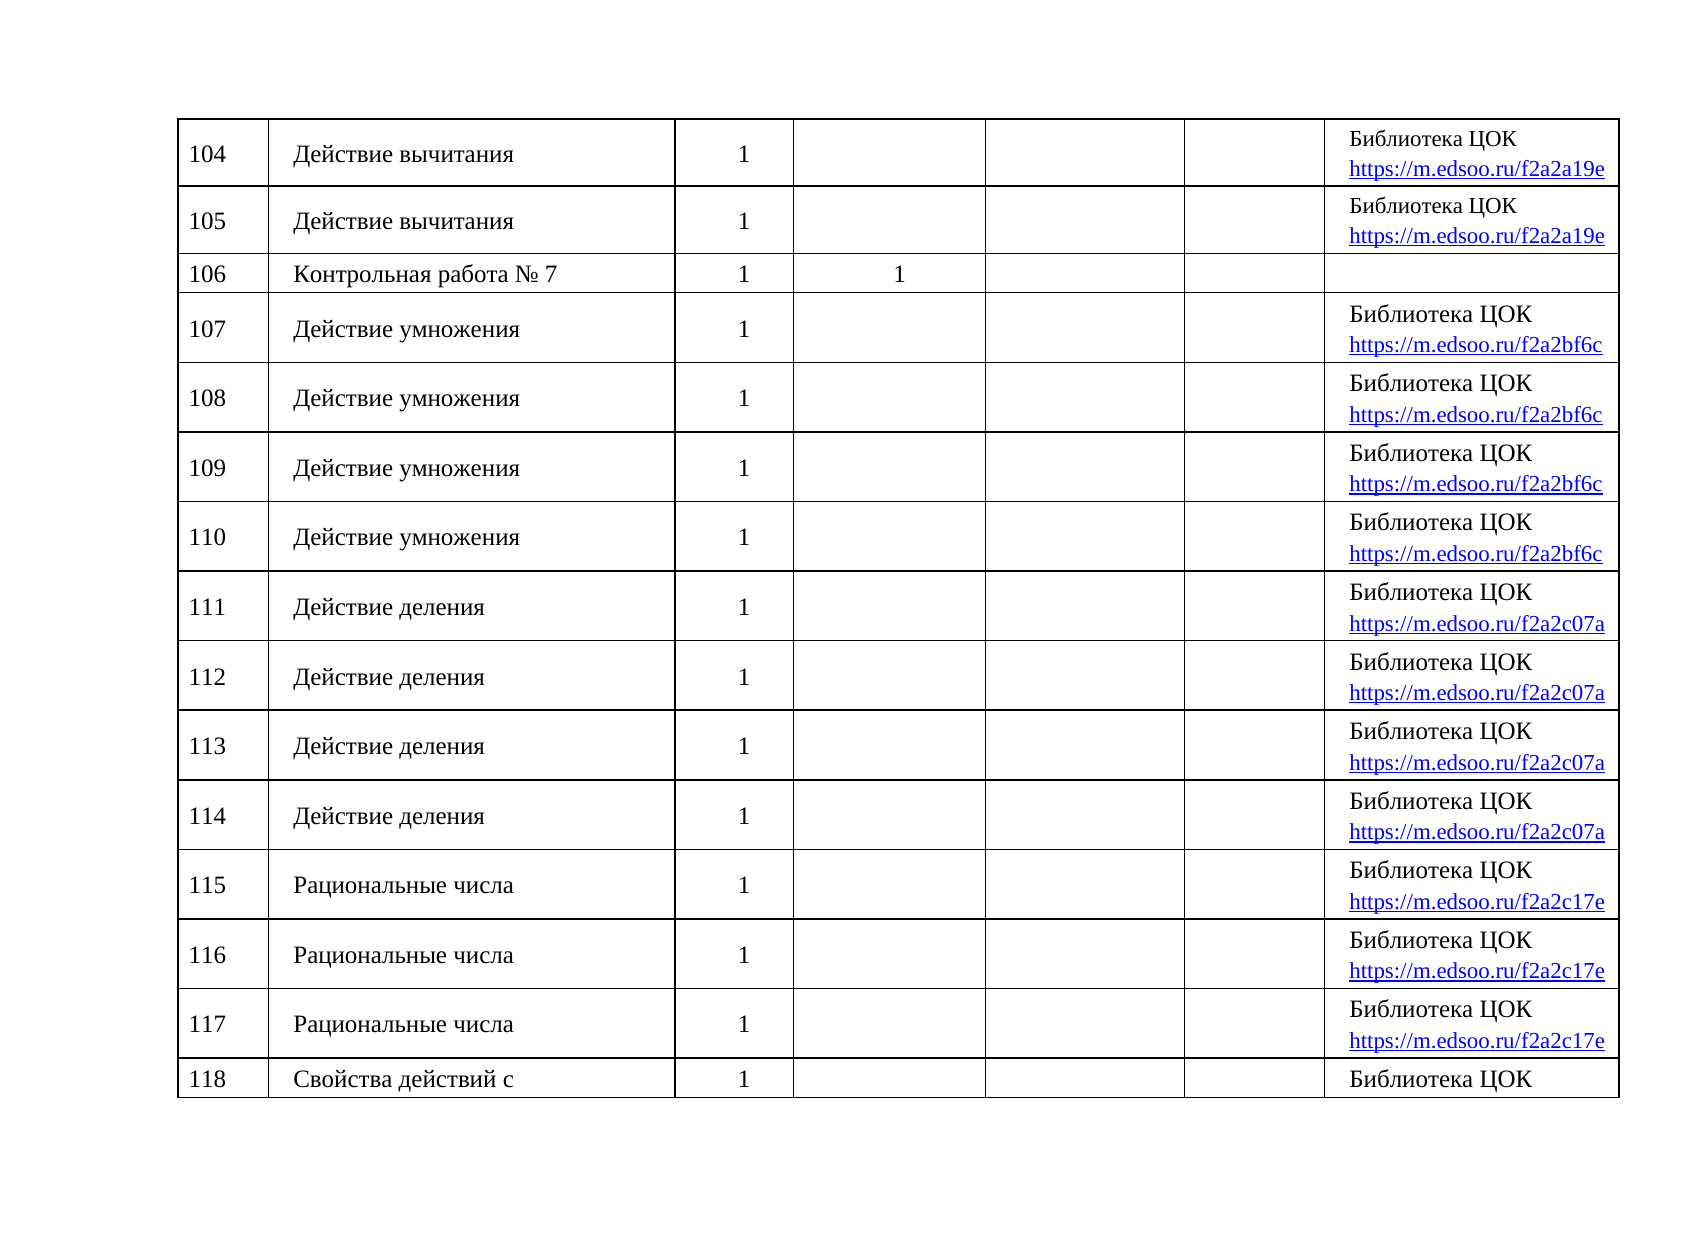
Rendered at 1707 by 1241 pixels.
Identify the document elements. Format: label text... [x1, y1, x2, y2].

table_cell [1185, 850, 1324, 918]
table_cell [1185, 781, 1324, 848]
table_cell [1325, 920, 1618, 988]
table_cell [794, 572, 985, 640]
table_cell [794, 187, 985, 252]
table_cell Действие вычитания [269, 120, 674, 185]
table_cell Библиотека ЦОК https://m.edsoo.ru/f2a2c07a [1325, 781, 1618, 848]
table_cell 111 [179, 572, 268, 640]
table_cell 1 [676, 187, 793, 252]
table_cell [986, 254, 1184, 292]
table_cell Библиотека ЦОК https://m.edsoo.ru/f2a2bf6c [1325, 502, 1618, 570]
table_cell [1185, 120, 1324, 185]
table_cell Действие деления [269, 641, 674, 709]
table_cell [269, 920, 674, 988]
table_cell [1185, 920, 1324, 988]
table_cell Действие умножения [269, 433, 674, 501]
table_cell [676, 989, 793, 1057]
table_cell Действие умножения [269, 363, 674, 431]
table_cell [794, 641, 985, 709]
table_cell 1 [676, 572, 793, 640]
table_cell [794, 711, 985, 779]
table_cell [986, 293, 1184, 361]
table_cell Библиотека ЦОК https://m.edsoo.ru/f2a2bf6c [1325, 433, 1618, 501]
table_cell [1185, 187, 1324, 252]
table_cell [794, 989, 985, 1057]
table_cell [986, 572, 1184, 640]
table_cell [986, 502, 1184, 570]
table_cell Действие деления [269, 781, 674, 848]
table_cell 108 [179, 363, 268, 431]
table_cell 1 [676, 293, 793, 361]
table_cell [794, 433, 985, 501]
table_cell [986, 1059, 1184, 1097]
table_cell 106 [179, 254, 268, 292]
table_cell 1 [676, 641, 793, 709]
table_cell 1 [676, 711, 793, 779]
table_cell 1 [676, 781, 793, 848]
table_cell [794, 120, 985, 185]
table_cell Библиотека ЦОК https://m.edsoo.ru/f2a2bf6c [1325, 363, 1618, 431]
table_cell [794, 850, 985, 918]
table_cell Контрольная работа № 7 [269, 254, 674, 292]
table_cell 112 [179, 641, 268, 709]
table_cell Библиотека ЦОК https://m.edsoo.ru/f2a2c07a [1325, 572, 1618, 640]
table_cell Действие деления [269, 572, 674, 640]
table_cell Библиотека ЦОК https://m.edsoo.ru/f2a2c07a [1325, 641, 1618, 709]
table_cell Библиотека ЦОК https://m.edsoo.ru/f2a2c07a [1325, 711, 1618, 779]
table_cell 107 [179, 293, 268, 361]
table_cell [986, 711, 1184, 779]
table_cell Действие умножения [269, 502, 674, 570]
table_cell 113 [179, 711, 268, 779]
table_cell [1185, 254, 1324, 292]
table_cell 1 [676, 363, 793, 431]
table_cell 1 [676, 433, 793, 501]
table_cell [986, 641, 1184, 709]
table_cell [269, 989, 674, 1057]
table_cell 114 [179, 781, 268, 848]
table_cell Действие деления [269, 711, 674, 779]
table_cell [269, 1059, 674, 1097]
table_cell [1185, 641, 1324, 709]
table_cell [986, 363, 1184, 431]
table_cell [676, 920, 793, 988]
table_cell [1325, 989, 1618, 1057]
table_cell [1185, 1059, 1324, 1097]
table_cell 109 [179, 433, 268, 501]
table_cell [1185, 711, 1324, 779]
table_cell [1325, 120, 1618, 185]
table_cell 115 [179, 850, 268, 918]
table_cell [986, 187, 1184, 252]
table_cell [1185, 363, 1324, 431]
table_cell [986, 120, 1184, 185]
table_cell [1185, 433, 1324, 501]
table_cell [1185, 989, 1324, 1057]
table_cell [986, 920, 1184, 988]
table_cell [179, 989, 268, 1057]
table_cell Библиотека ЦОК https://m.edsoo.ru/f2a2bf6c [1325, 293, 1618, 361]
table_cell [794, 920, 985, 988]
table_cell 104 [179, 120, 268, 185]
table_cell 1 [676, 850, 793, 918]
table_cell [794, 363, 985, 431]
table_cell [1185, 572, 1324, 640]
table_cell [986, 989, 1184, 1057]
table_cell [794, 781, 985, 848]
table_cell [1185, 293, 1324, 361]
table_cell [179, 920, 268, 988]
table_cell 1 [676, 120, 793, 185]
table_cell [986, 433, 1184, 501]
table_cell 1 [676, 502, 793, 570]
table_cell [1325, 254, 1618, 292]
table_cell [1185, 502, 1324, 570]
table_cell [1325, 187, 1618, 252]
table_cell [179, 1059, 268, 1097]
table_cell [986, 781, 1184, 848]
table_cell 105 [179, 187, 268, 252]
table_cell [794, 502, 985, 570]
table_cell Действие умножения [269, 293, 674, 361]
table_cell Рациональные числа [269, 850, 674, 918]
table_cell [986, 850, 1184, 918]
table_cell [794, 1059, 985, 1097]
table_cell Действие вычитания [269, 187, 674, 252]
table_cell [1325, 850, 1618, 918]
table_cell 1 [794, 254, 985, 292]
table_cell [794, 293, 985, 361]
table_cell 1 [676, 254, 793, 292]
table_cell 110 [179, 502, 268, 570]
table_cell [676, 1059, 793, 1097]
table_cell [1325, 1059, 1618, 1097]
